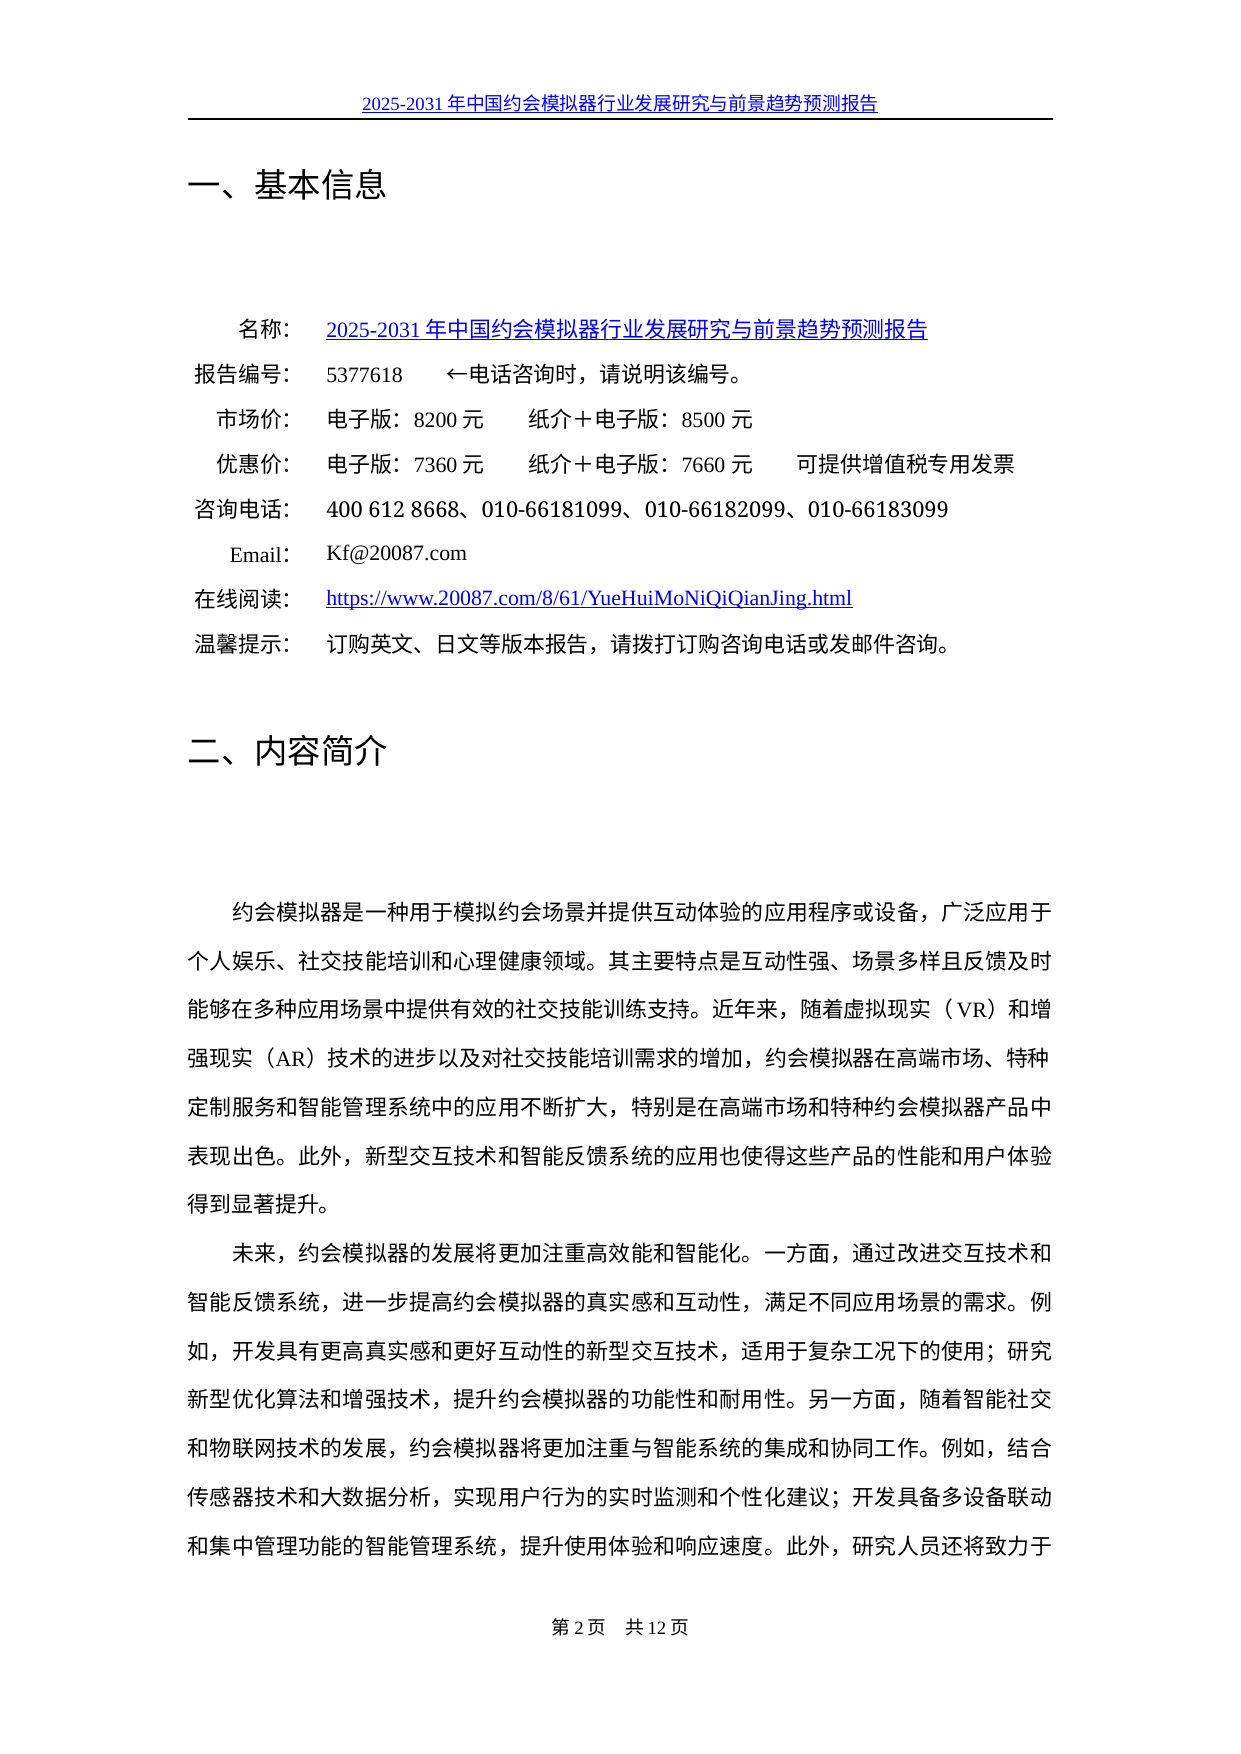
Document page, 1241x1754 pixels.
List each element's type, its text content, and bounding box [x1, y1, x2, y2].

table_cell 报告编号： [167, 357, 315, 402]
table_cell 温馨提示： [167, 627, 315, 672]
table_cell Kf@20087.com [315, 537, 1073, 582]
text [187, 894, 1053, 1561]
table_cell 电子版：7360 元 纸介＋电子版：7660 元 可提供增值税专用发票 [315, 447, 1073, 492]
table_cell 市场价： [167, 402, 315, 447]
table_cell [315, 582, 1073, 627]
table_cell 5377618 ←电话咨询时，请说明该编号。 [315, 357, 1073, 402]
table_header 名称： [167, 312, 315, 357]
table_header 2025-2031年中国约会模拟器行业发展研究与前景趋势预测报告 [315, 312, 1073, 357]
title 二、内容简介 [187, 717, 1053, 782]
table_cell 咨询电话： [167, 492, 315, 537]
table_cell 优惠价： [167, 447, 315, 492]
table_cell Email： [167, 537, 315, 582]
title 一、基本信息 [187, 150, 1053, 215]
table_cell 400 612 8668、010-66181099、010-66182099、010-66183099 [315, 492, 1073, 537]
table_cell 电子版：8200 元 纸介＋电子版：8500 元 [315, 402, 1073, 447]
table_cell 订购英文、日文等版本报告，请拨打订购咨询电话或发邮件咨询。 [315, 627, 1073, 672]
table_cell 在线阅读： [167, 582, 315, 627]
